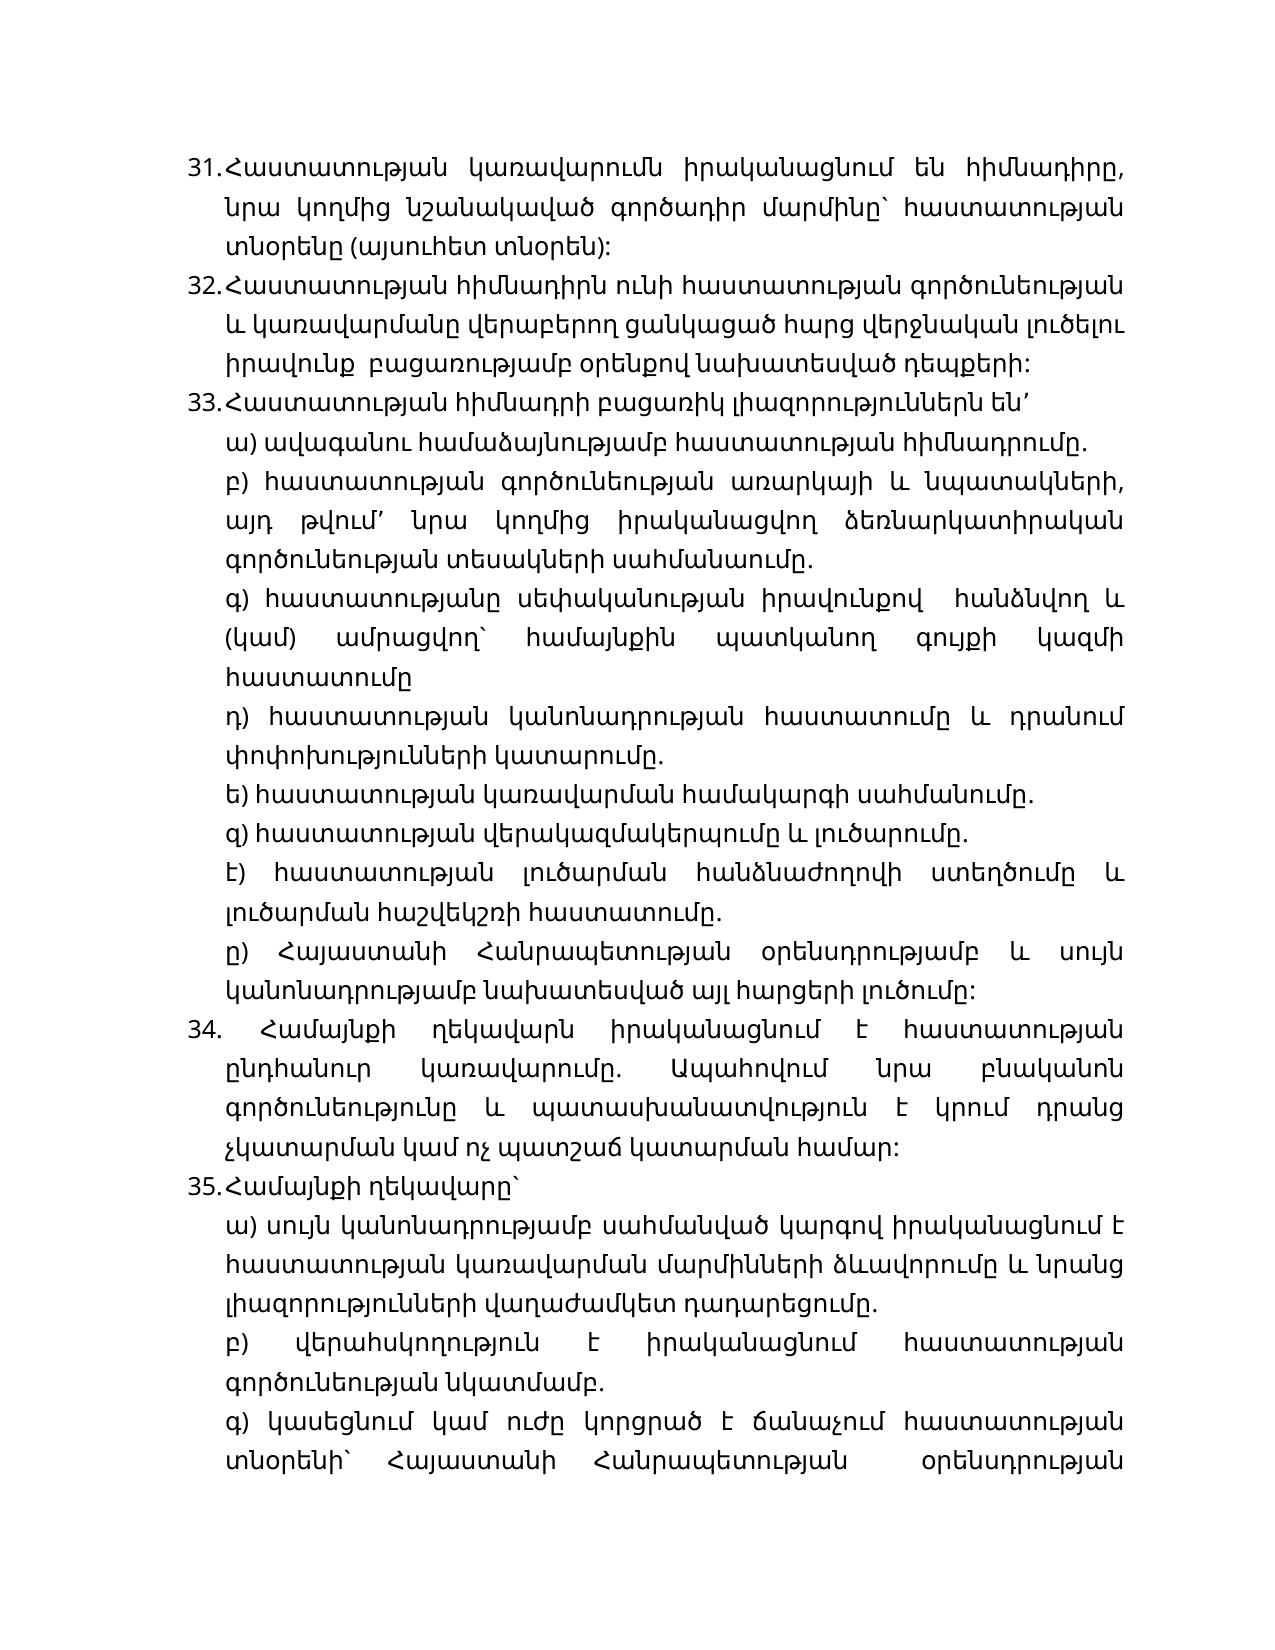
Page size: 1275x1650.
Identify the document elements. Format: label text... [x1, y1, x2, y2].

list Հաստատության հիմնադիրն ունի հաստատության գործունեության և կառավարմանը վերաբերող ցանկացած հարց վերջնական լուծելու իրավունք բացառությամբ օրենքով նախատեսված դեպքերի: [187, 267, 1125, 380]
list Համայնքի ղեկավարը` [187, 1168, 1125, 1202]
list Համայնքի ղեկավարն իրականացնում է հաստատության ընդհանուր կառավարումը. Ապահովում նրա բնականոն գործունեությունը և պատասխանատվություն է կրում դրանց չկատարման կամ ոչ պատշաճ կատարման համար: [187, 1012, 1125, 1163]
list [225, 1403, 1125, 1477]
list դ) հաստատության կանոնադրության հաստատումը և դրանում փոփոխությունների կատարումը. [225, 698, 1125, 772]
list զ) հաստատության վերակազմակերպումը և լուծարումը. [225, 816, 1125, 850]
list ա) սույն կանոնադրությամբ սահմանված կարգով իրականացնում է հաստատության կառավարման մարմինների ձևավորումը և նրանց լիազորությունների վաղաժամկետ դադարեցումը. [225, 1207, 1125, 1320]
list է) հաստատության լուծարման հանձնաժողովի ստեղծումը և լուծարման հաշվեկշռի հաստատումը. [225, 855, 1125, 928]
list ե) հաստատության կառավարման համակարգի սահմանումը. [225, 777, 1125, 811]
list գ) հաստատությանը սեփականության իրավունքով հանձնվող և (կամ) ամրացվող` համայնքին պատկանող գույքի կազմի հաստատումը [225, 581, 1125, 693]
list ա) ավագանու համաձայնությամբ հաստատության հիմնադրումը. [225, 424, 1125, 458]
list ը) Հայաստանի Հանրապետության օրենսդրությամբ և սույն կանոնադրությամբ նախատեսված այլ հարցերի լուծումը: [225, 933, 1125, 1007]
list Հաստատության կառավարումն իրականացնում են հիմնադիրը, նրա կողմից նշանակաված գործադիր մարմինը` հաստատության տնօրենը (այսուհետ տնօրեն): [187, 150, 1125, 262]
list Հաստատության հիմնադրի բացառիկ լիազորություններն են՚ [187, 385, 1125, 419]
list բ) հաստատության գործունեության առարկայի և նպատակների, այդ թվում՚ նրա կողմից իրականացվող ձեռնարկատիրական գործունեության տեսակների սահմանաումը. [225, 463, 1125, 576]
list բ) վերահսկողություն է իրականացնում հաստատության գործունեության նկատմամբ. [225, 1325, 1125, 1398]
